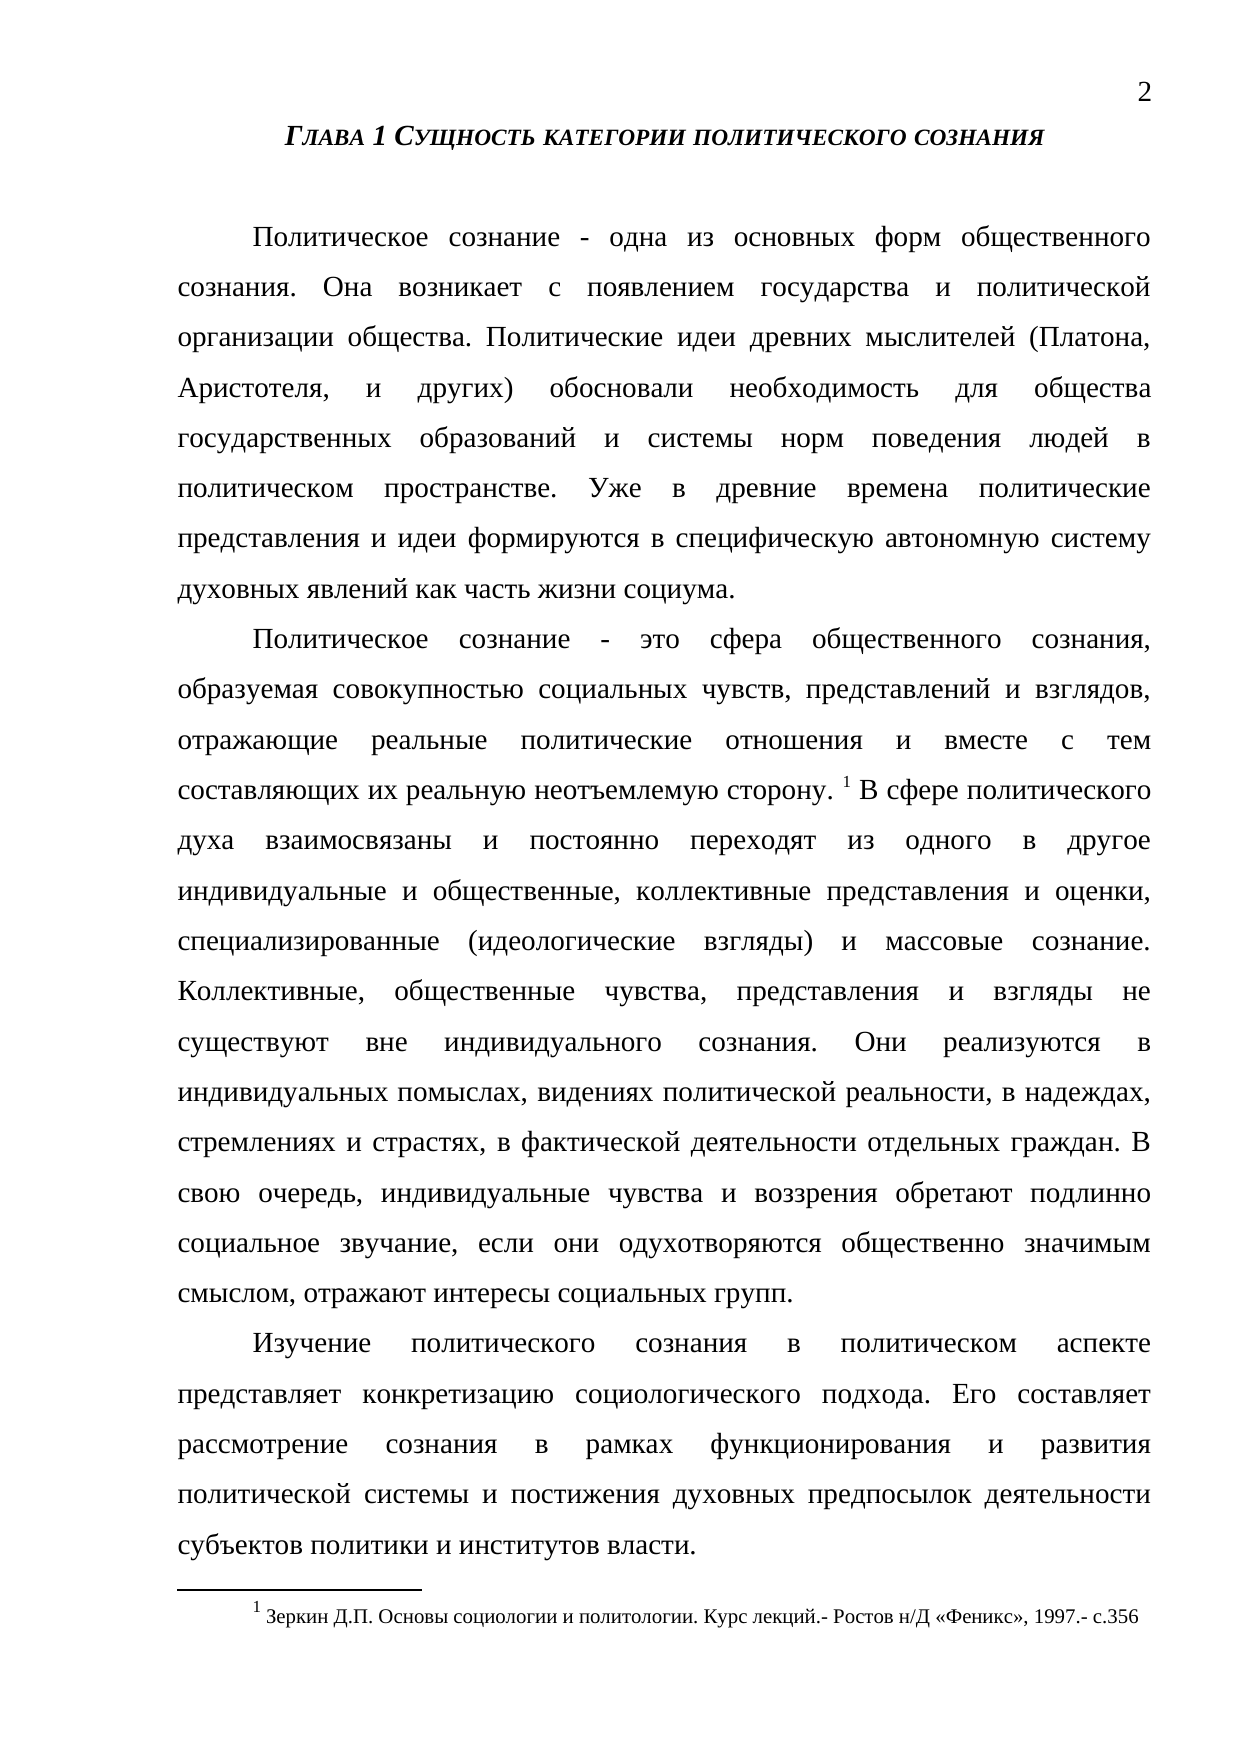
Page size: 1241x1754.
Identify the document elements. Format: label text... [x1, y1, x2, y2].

subtitle Глава 1 Сущность категории политического сознания [177, 118, 1152, 152]
text Изучение политического сознания в политическом аспекте представляет конкретизацию социологического подхода. Его составляет рассмотрение сознания в рамках функционирования и развития политической системы и постижения духовных предпосылок деятельности субъектов политики и институтов власти. [177, 1326, 1152, 1560]
text Политическое сознание - это сфера общественного сознания, образуемая совокупностью социальных чувств, представлений и взглядов, отражающие реальные политические отношения и вместе с тем составляющих их реальную неотъемлемую сторону. В сфере политического духа взаимосвязаны и постоянно переходят из одного в другое индивидуальные и общественные, коллективные представления и оценки, специализированные (идеологические взгляды) и массовые сознание. Коллективные, общественные чувства, представления и взгляды не существуют вне индивидуального сознания. Они реализуются в индивидуальных помыслах, видениях политической реальности, в надеждах, стремлениях и страстях, в фактической деятельности отдельных граждан. В свою очередь, индивидуальные чувства и воззрения обретают подлинно социальное звучание, если они одухотворяются общественно значимым смыслом, отражают интересы социальных групп. [177, 621, 1152, 1309]
text Политическое сознание - одна из основных форм общественного сознания. Она возникает с появлением государства и политической организации общества. Политические идеи древних мыслителей (Платона, Аристотеля, и других) обосновали необходимость для общества государственных образований и системы норм поведения людей в политическом пространстве. Уже в древние времена политические представления и идеи формируются в специфическую автономную систему духовных явлений как часть жизни социума. [177, 219, 1152, 604]
